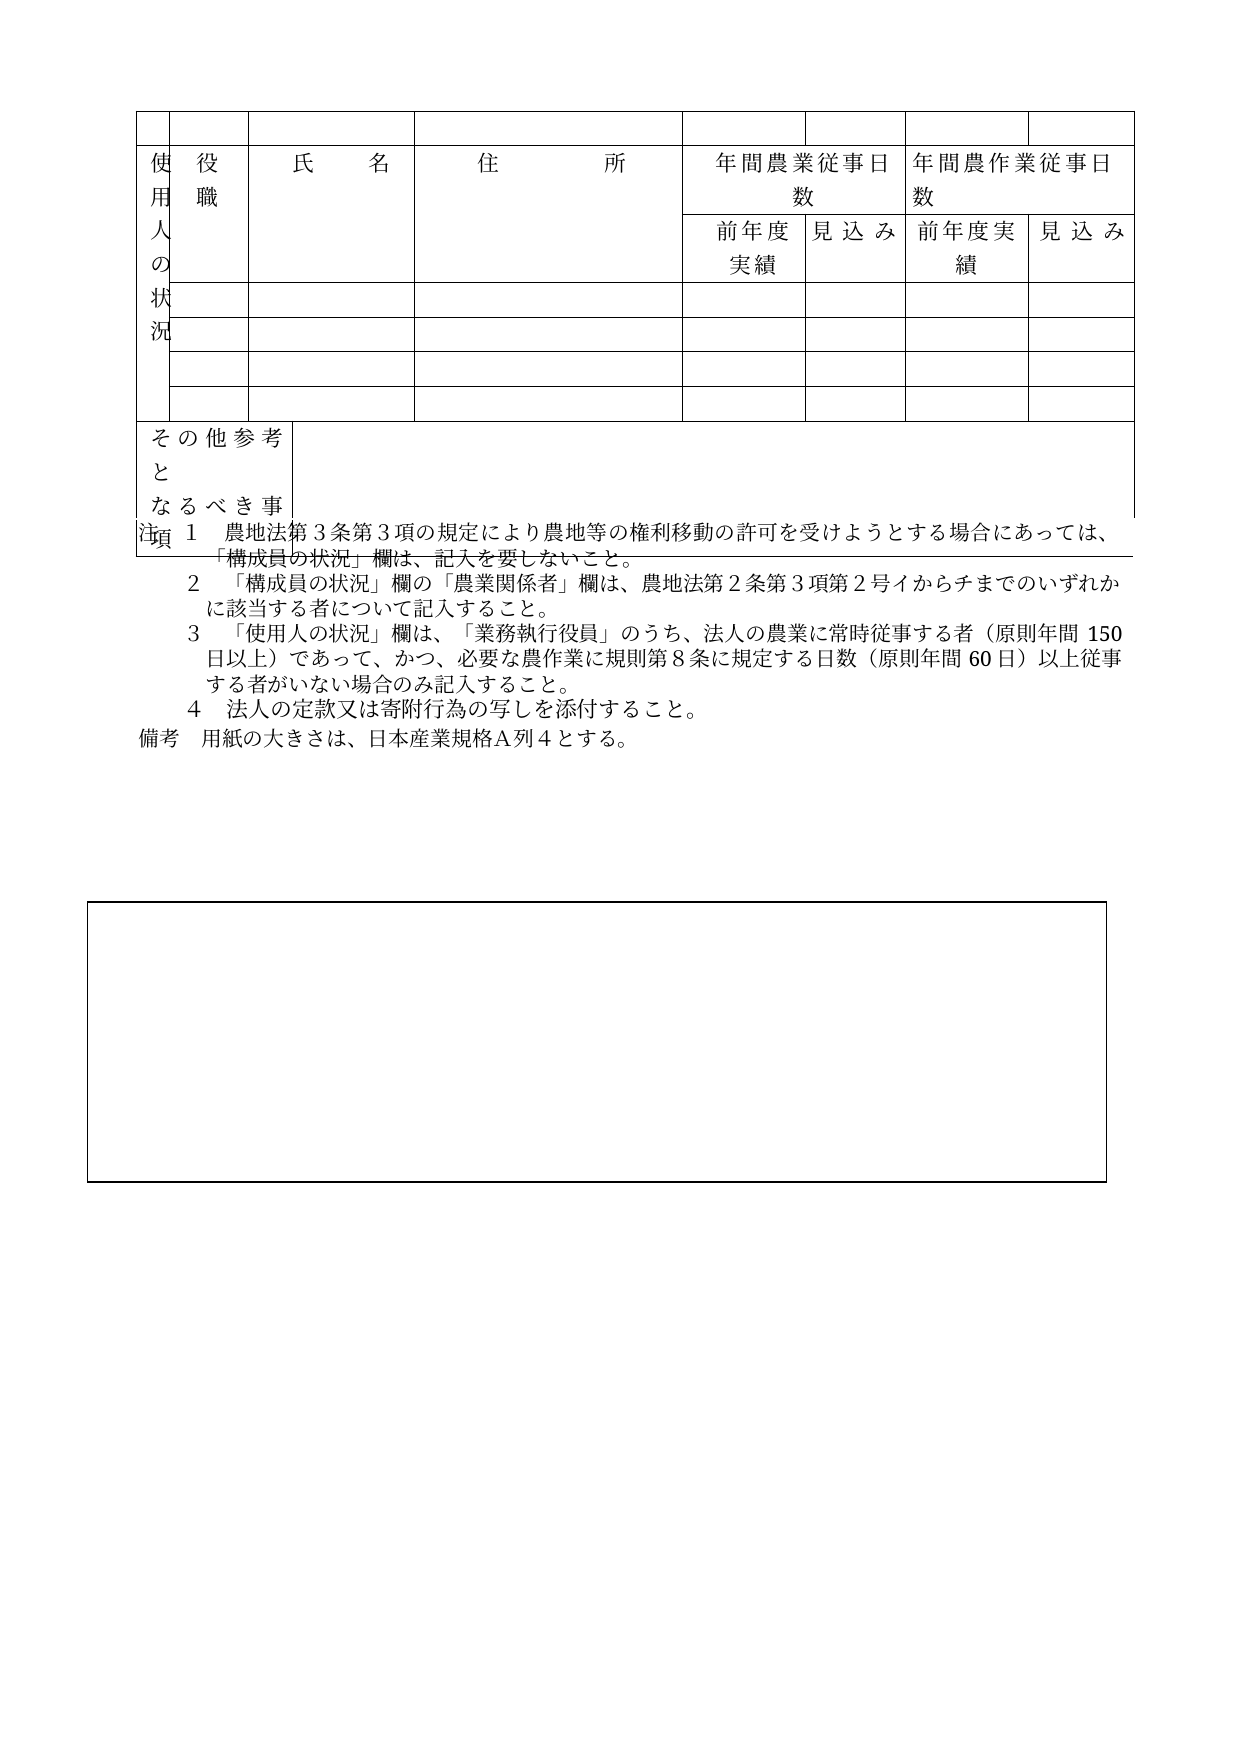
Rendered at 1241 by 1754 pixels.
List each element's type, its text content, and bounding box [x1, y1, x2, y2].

table_cell [249, 352, 414, 386]
table_cell [170, 283, 248, 317]
table_cell 年間農業従事日数 [683, 146, 905, 213]
table_cell [683, 112, 805, 145]
table_cell [170, 318, 248, 351]
table_cell その他参考と なるべき事項 [137, 520, 292, 556]
table_cell [293, 520, 1133, 556]
table_cell [415, 318, 682, 351]
table_cell [906, 387, 1028, 421]
table_cell [249, 283, 414, 317]
table_cell [170, 352, 248, 386]
table_cell [1029, 112, 1134, 145]
table_cell その他参考と なるべき事項 [137, 422, 292, 518]
table_cell [683, 352, 805, 386]
table_cell [249, 112, 414, 145]
table_cell 使用人の状況 [137, 146, 169, 421]
table_cell [806, 283, 905, 317]
table_cell [1029, 318, 1134, 351]
table_cell 役 職 [170, 146, 248, 282]
table_cell [249, 318, 414, 351]
table_cell [293, 422, 1134, 518]
table_cell [683, 318, 805, 351]
table_cell [906, 352, 1028, 386]
table_cell 年間農作業従事日数 [906, 146, 1134, 213]
table_cell [906, 318, 1028, 351]
table_cell [806, 387, 905, 421]
table_cell [249, 387, 414, 421]
table_cell [1029, 387, 1134, 421]
table_cell [415, 112, 682, 145]
table_cell 前年度実績 [906, 215, 1028, 282]
table_cell [170, 387, 248, 421]
table_cell 見込み [1029, 215, 1134, 282]
table_cell 住 所 [415, 146, 682, 282]
table_cell [806, 318, 905, 351]
table_cell 見込み [806, 215, 905, 282]
table_cell [906, 283, 1028, 317]
table_cell [683, 283, 805, 317]
table_cell 前年度実績 [683, 215, 805, 282]
table_cell [906, 112, 1028, 145]
text 参考様式２４ [127, 591, 1116, 624]
table_cell [415, 352, 682, 386]
table_cell [1029, 283, 1134, 317]
table_cell [806, 112, 905, 145]
table_cell [806, 352, 905, 386]
table_cell [683, 387, 805, 421]
table_cell [1029, 352, 1134, 386]
table_cell [415, 387, 682, 421]
table_cell [415, 283, 682, 317]
table_cell 氏 名 [249, 146, 414, 282]
table_cell [170, 112, 248, 145]
